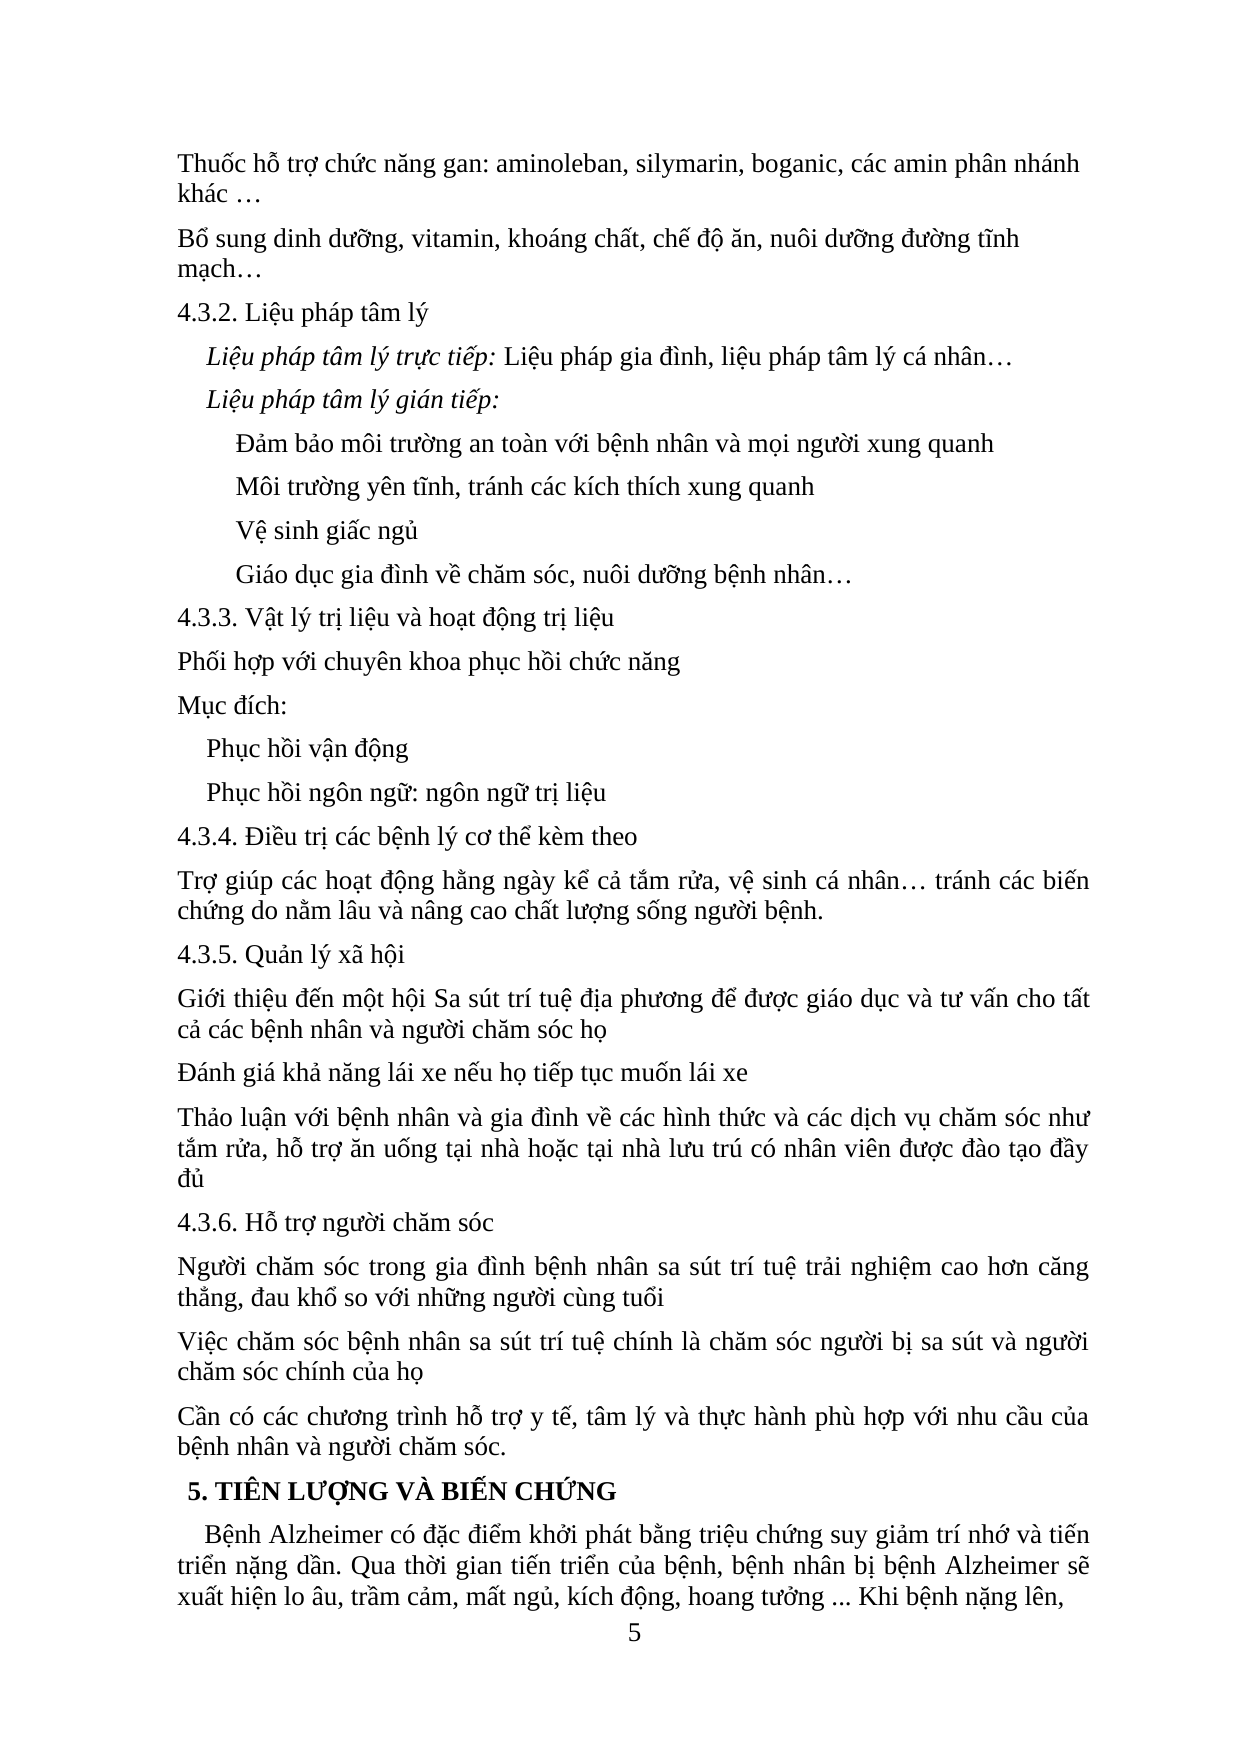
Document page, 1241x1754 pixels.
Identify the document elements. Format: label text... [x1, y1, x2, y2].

text Đánh giá khả năng lái xe nếu họ tiếp tục muốn lái xe [177, 1056, 1092, 1087]
text Mục đích: [177, 689, 1092, 720]
list Vệ sinh giấc ngủ [207, 514, 1092, 545]
text Thuốc hỗ trợ chức năng gan: aminoleban, silymarin, boganic, các amin phân nhánh khác … [177, 148, 1119, 209]
text 4.3.5. Quản lý xã hội [177, 938, 1092, 969]
list Liệu pháp tâm lý gián tiếp: [177, 383, 1092, 414]
list Phục hồi vận động [177, 732, 1092, 764]
text 4.3.3. Vật lý trị liệu và hoạt động trị liệu [177, 601, 1092, 633]
text Cần có các chương trình hỗ trợ y tế, tâm lý và thực hành phù hợp với nhu cầu của bệnh nhân và người chăm sóc. [177, 1401, 1092, 1461]
list Môi trường yên tĩnh, tránh các kích thích xung quanh [207, 470, 1092, 502]
text 4.3.6. Hỗ trợ người chăm sóc [177, 1206, 1092, 1238]
text 4.3.2. Liệu pháp tâm lý [177, 296, 1092, 327]
text Thảo luận với bệnh nhân và gia đình về các hình thức và các dịch vụ chăm sóc như tắm rửa, hỗ trợ ăn uống tại nhà hoặc tại nhà lưu trú có nhân viên được đào tạo đầy đủ [177, 1102, 1092, 1193]
text Giới thiệu đến một hội Sa sút trí tuệ địa phương để được giáo dục và tư vấn cho tất cả các bệnh nhân và người chăm sóc họ [177, 983, 1092, 1044]
text Người chăm sóc trong gia đình bệnh nhân sa sút trí tuệ trải nghiệm cao hơn căng thẳng, đau khổ so với những người cùng tuổi [177, 1252, 1092, 1312]
list Giáo dục gia đình về chăm sóc, nuôi dưỡng bệnh nhân… [207, 558, 1092, 589]
list Đảm bảo môi trường an toàn với bệnh nhân và mọi người xung quanh [207, 427, 1092, 458]
list 5. TIÊN LƯỢNG VÀ BIẾN CHỨNG [177, 1475, 1092, 1506]
text Bệnh Alzheimer có đặc điểm khởi phát bằng triệu chứng suy giảm trí nhớ và tiến triển nặng dần. Qua thời gian tiến triển của bệnh, bệnh nhân bị bệnh Alzheimer sẽ xuất hiện lo âu, trầm cảm, mất ngủ, kích động, hoang tưởng ... Khi bệnh nặng lên, [177, 1519, 1092, 1611]
list Phục hồi ngôn ngữ: ngôn ngữ trị liệu [177, 776, 1092, 807]
text Bổ sung dinh dưỡng, vitamin, khoáng chất, chế độ ăn, nuôi dưỡng đường tĩnh mạch… [177, 223, 1092, 283]
text 4.3.4. Điều trị các bệnh lý cơ thể kèm theo [177, 820, 1092, 851]
list Liệu pháp tâm lý trực tiếp: Liệu pháp gia đình, liệu pháp tâm lý cá nhân… [177, 340, 1092, 371]
text 5 [150, 1616, 1119, 1647]
text Phối hợp với chuyên khoa phục hồi chức năng [177, 645, 1092, 676]
text Việc chăm sóc bệnh nhân sa sút trí tuệ chính là chăm sóc người bị sa sút và người chăm sóc chính của họ [177, 1326, 1092, 1387]
text Trợ giúp các hoạt động hằng ngày kể cả tắm rửa, vệ sinh cá nhân… tránh các biến chứng do nằm lâu và nâng cao chất lượng sống người bệnh. [177, 865, 1092, 926]
